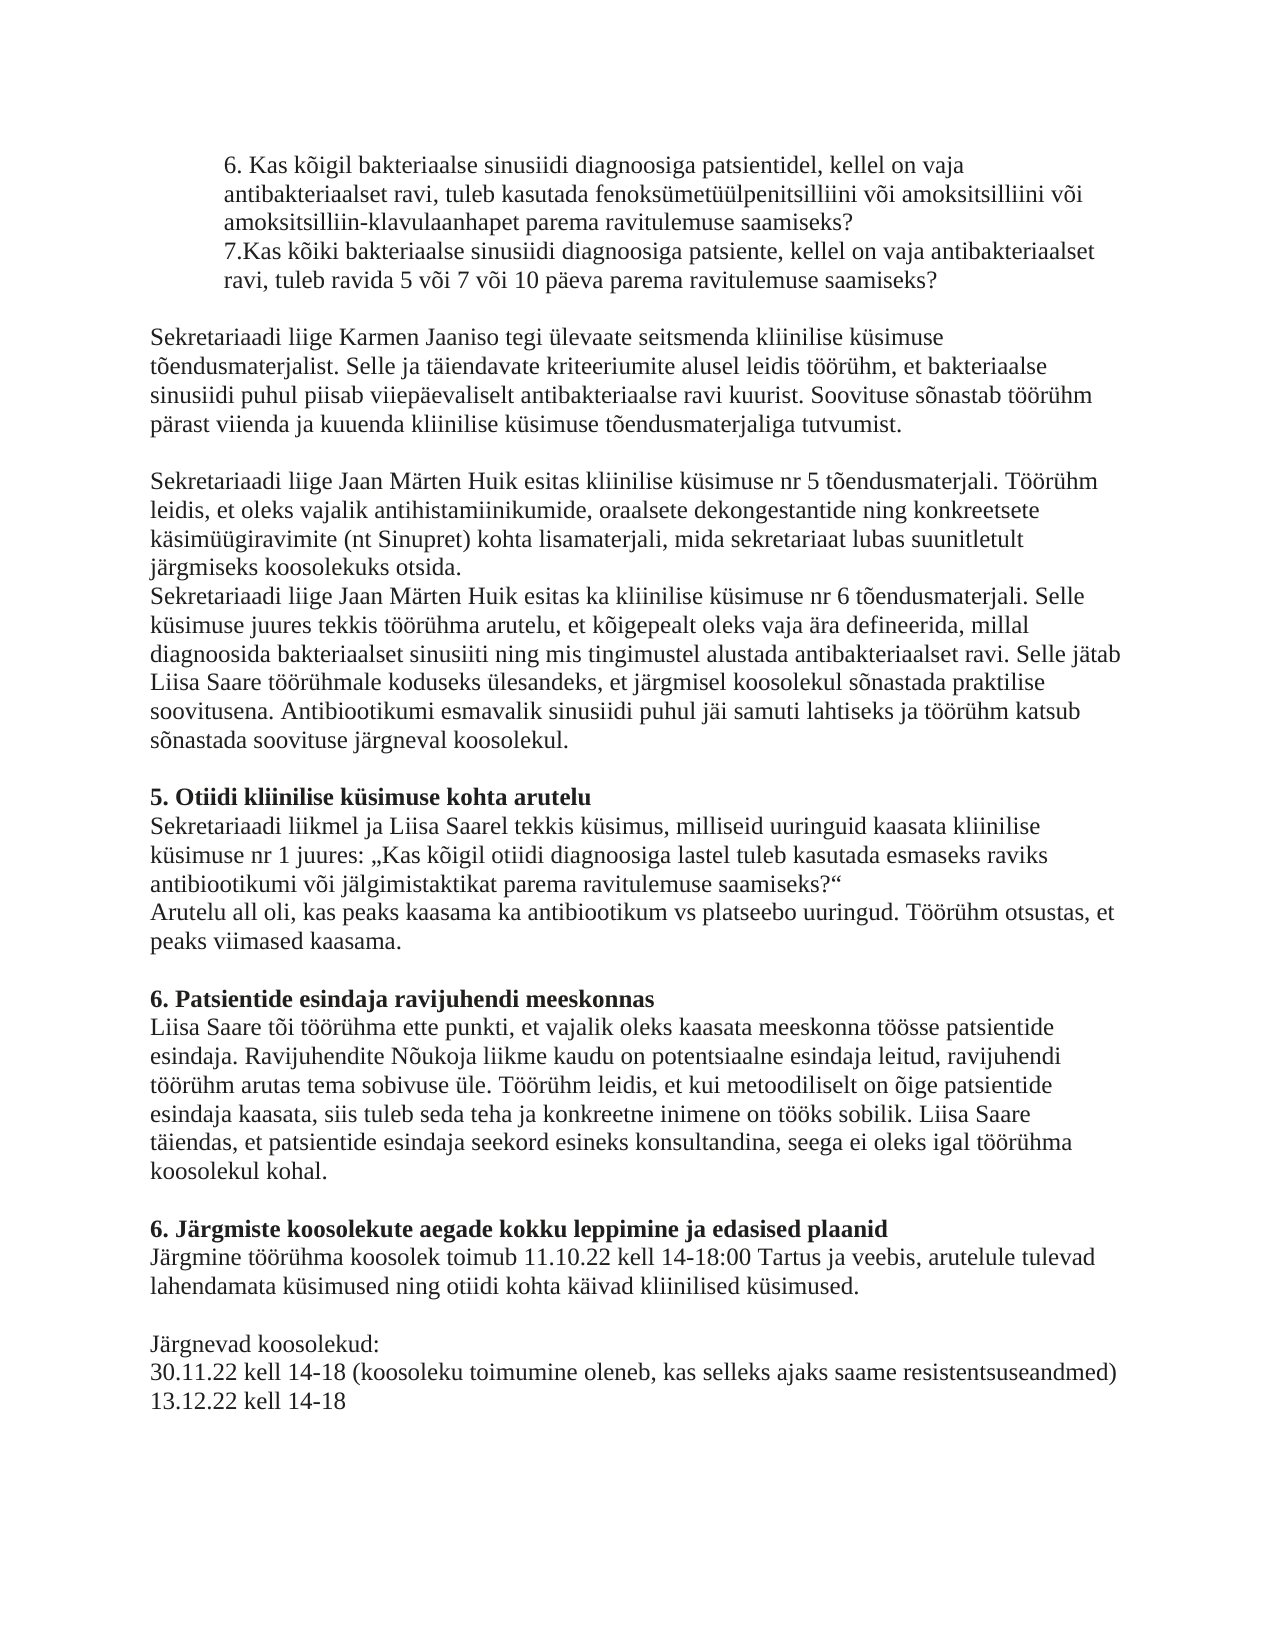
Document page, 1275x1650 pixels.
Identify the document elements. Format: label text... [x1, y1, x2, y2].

text 6. Järgmiste koosolekute aegade kokku leppimine ja edasised plaanid [150, 1214, 1125, 1242]
text Arutelu all oli, kas peaks kaasama ka antibiootikum vs platseebo uuringud. Töörühm otsustas, et peaks viimased kaasama. [150, 897, 1125, 955]
text Sekretariaadi liige Karmen Jaaniso tegi ülevaate seitsmenda kliinilise küsimuse tõendusmaterjalist. Selle ja täiendavate kriteeriumite alusel leidis töörühm, et bakteriaalse sinusiidi puhul piisab viiepäevaliselt antibakteriaalse ravi kuurist. Soovituse sõnastab töörühm pärast viienda ja kuuenda kliinilise küsimuse tõendusmaterjaliga tutvumist. [150, 322, 1125, 437]
text Järgmine töörühma koosolek toimub 11.10.22 kell 14-18:00 Tartus ja veebis, arutelule tulevad lahendamata küsimused ning otiidi kohta käivad kliinilised küsimused. [150, 1242, 1125, 1300]
text Liisa Saare tõi töörühma ette punkti, et vajalik oleks kaasata meeskonna töösse patsientide esindaja. Ravijuhendite Nõukoja liikme kaudu on potentsiaalne esindaja leitud, ravijuhendi töörühm arutas tema sobivuse üle. Töörühm leidis, et kui metoodiliselt on õige patsientide esindaja kaasata, siis tuleb seda teha ja konkreetne inimene on tööks sobilik. Liisa Saare täiendas, et patsientide esindaja seekord esineks konsultandina, seega ei oleks igal töörühma koosolekul kohal. [150, 1012, 1125, 1185]
text 30.11.22 kell 14-18 (koosoleku toimumine oleneb, kas selleks ajaks saame resistentsuseandmed) [150, 1357, 1125, 1386]
text Sekretariaadi liige Jaan Märten Huik esitas kliinilise küsimuse nr 5 tõendusmaterjali. Töörühm leidis, et oleks vajalik antihistamiinikumide, oraalsete dekongestantide ning konkreetsete käsimüügiravimite (nt Sinupret) kohta lisamaterjali, mida sekretariaat lubas suunitletult järgmiseks koosolekuks otsida. [150, 466, 1125, 581]
text 13.12.22 kell 14-18 [150, 1386, 1125, 1415]
text Sekretariaadi liikmel ja Liisa Saarel tekkis küsimus, milliseid uuringuid kaasata kliinilise küsimuse nr 1 juures: „Kas kõigil otiidi diagnoosiga lastel tuleb kasutada esmaseks raviks antibiootikumi või jälgimistaktikat parema ravitulemuse saamiseks?“ [150, 811, 1125, 897]
text Järgnevad koosolekud: [150, 1329, 1125, 1357]
text Sekretariaadi liige Jaan Märten Huik esitas ka kliinilise küsimuse nr 6 tõendusmaterjali. Selle küsimuse juures tekkis töörühma arutelu, et kõigepealt oleks vaja ära defineerida, millal diagnoosida bakteriaalset sinusiiti ning mis tingimustel alustada antibakteriaalset ravi. Selle jätab Liisa Saare töörühmale koduseks ülesandeks, et järgmisel koosolekul sõnastada praktilise soovitusena. Antibiootikumi esmavalik sinusiidi puhul jäi samuti lahtiseks ja töörühm katsub sõnastada soovituse järgneval koosolekul. [150, 581, 1125, 754]
text 6. Kas kõigil bakteriaalse sinusiidi diagnoosiga patsientidel, kellel on vaja antibakteriaalset ravi, tuleb kasutada fenoksümetüülpenitsilliini või amoksitsilliini või amoksitsilliin-klavulaanhapet parema ravitulemuse saamiseks? [224, 150, 1125, 236]
text 5. Otiidi kliinilise küsimuse kohta arutelu [150, 782, 1125, 811]
text 7.Kas kõiki bakteriaalse sinusiidi diagnoosiga patsiente, kellel on vaja antibakteriaalset ravi, tuleb ravida 5 või 7 või 10 päeva parema ravitulemuse saamiseks? [224, 236, 1125, 294]
text 6. Patsientide esindaja ravijuhendi meeskonnas [150, 984, 1125, 1012]
